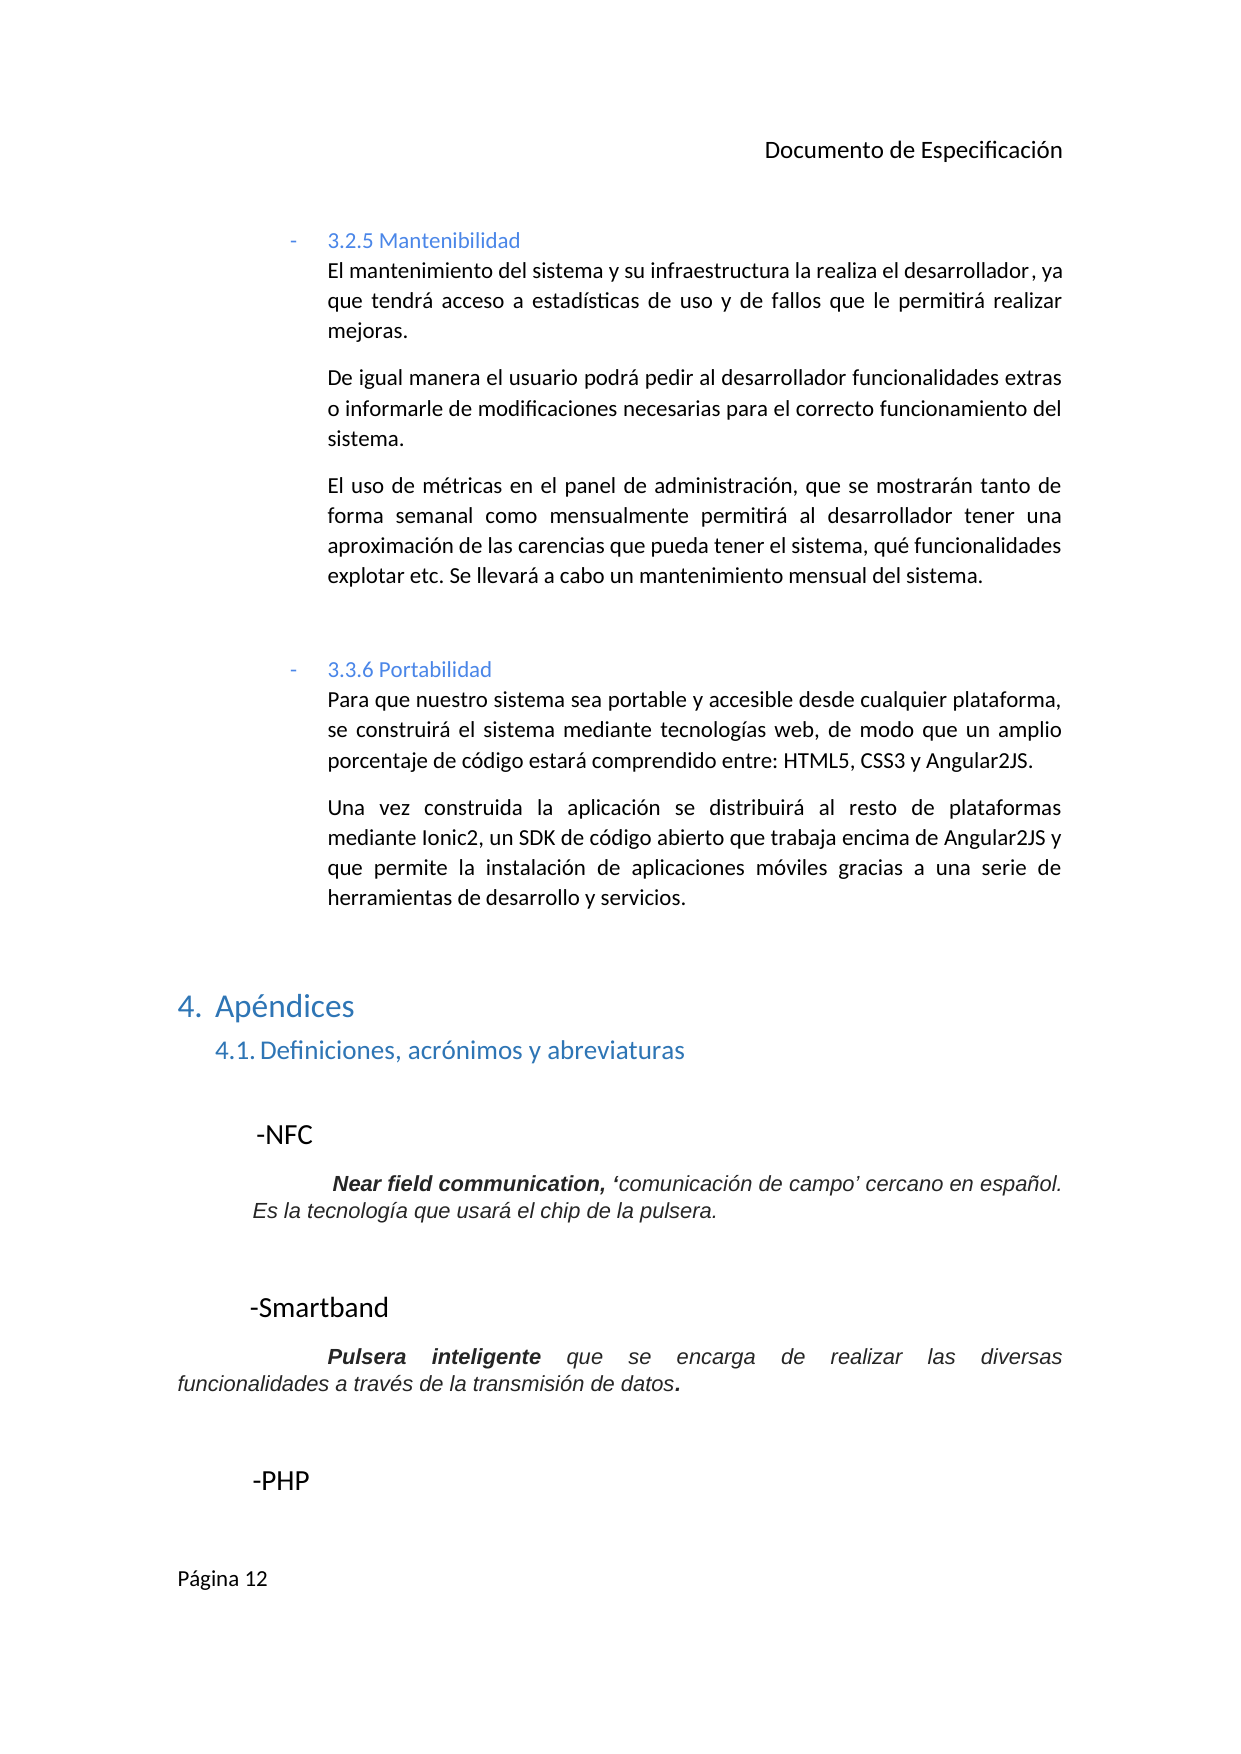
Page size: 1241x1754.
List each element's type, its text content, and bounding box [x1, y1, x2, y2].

text -PHP [252, 1462, 1063, 1498]
text El uso de métricas en el panel de administración, que se mostrarán tanto de forma semanal como mensualmente permitirá al desarrollador tener una aproximación de las carencias que pueda tener el sistema, qué funcionalidades explotar etc. Se llevará a cabo un mantenimiento mensual del sistema. [327, 471, 1063, 589]
text De igual manera el usuario podrá pedir al desarrollador funcionalidades extras o informarle de modificaciones necesarias para el correcto funcionamiento del sistema. [327, 363, 1063, 452]
list 3.2.5 Mantenibilidad [290, 226, 1063, 254]
text Pulsera inteligente que se encarga de realizar las diversas funcionalidades a través de la transmisión de datos. [177, 1344, 1063, 1397]
text Near field communication, ‘comunicación de campo’ cercano en español. Es la tecnología que usará el chip de la pulsera. [252, 1171, 1063, 1223]
subtitle Apéndices [177, 985, 1063, 1026]
text -NFC [177, 1116, 1063, 1152]
subtitle Definiciones, acrónimos y abreviaturas [215, 1033, 1063, 1067]
list 3.3.6 Portabilidad [290, 655, 1063, 683]
text -Smartband [177, 1289, 1063, 1325]
text El mantenimiento del sistema y su infraestructura la realiza el desarrollador, ya que tendrá acceso a estadísticas de uso y de fallos que le permitirá realizar mejoras. [327, 256, 1063, 345]
text Una vez construida la aplicación se distribuirá al resto de plataformas mediante Ionic2, un SDK de código abierto que trabaja encima de Angular2JS y que permite la instalación de aplicaciones móviles gracias a una serie de herramientas de desarrollo y servicios. [327, 793, 1063, 911]
text Para que nuestro sistema sea portable y accesible desde cualquier plataforma, se construirá el sistema mediante tecnologías web, de modo que un amplio porcentaje de código estará comprendido entre: HTML5, CSS3 y Angular2JS. [327, 685, 1063, 774]
